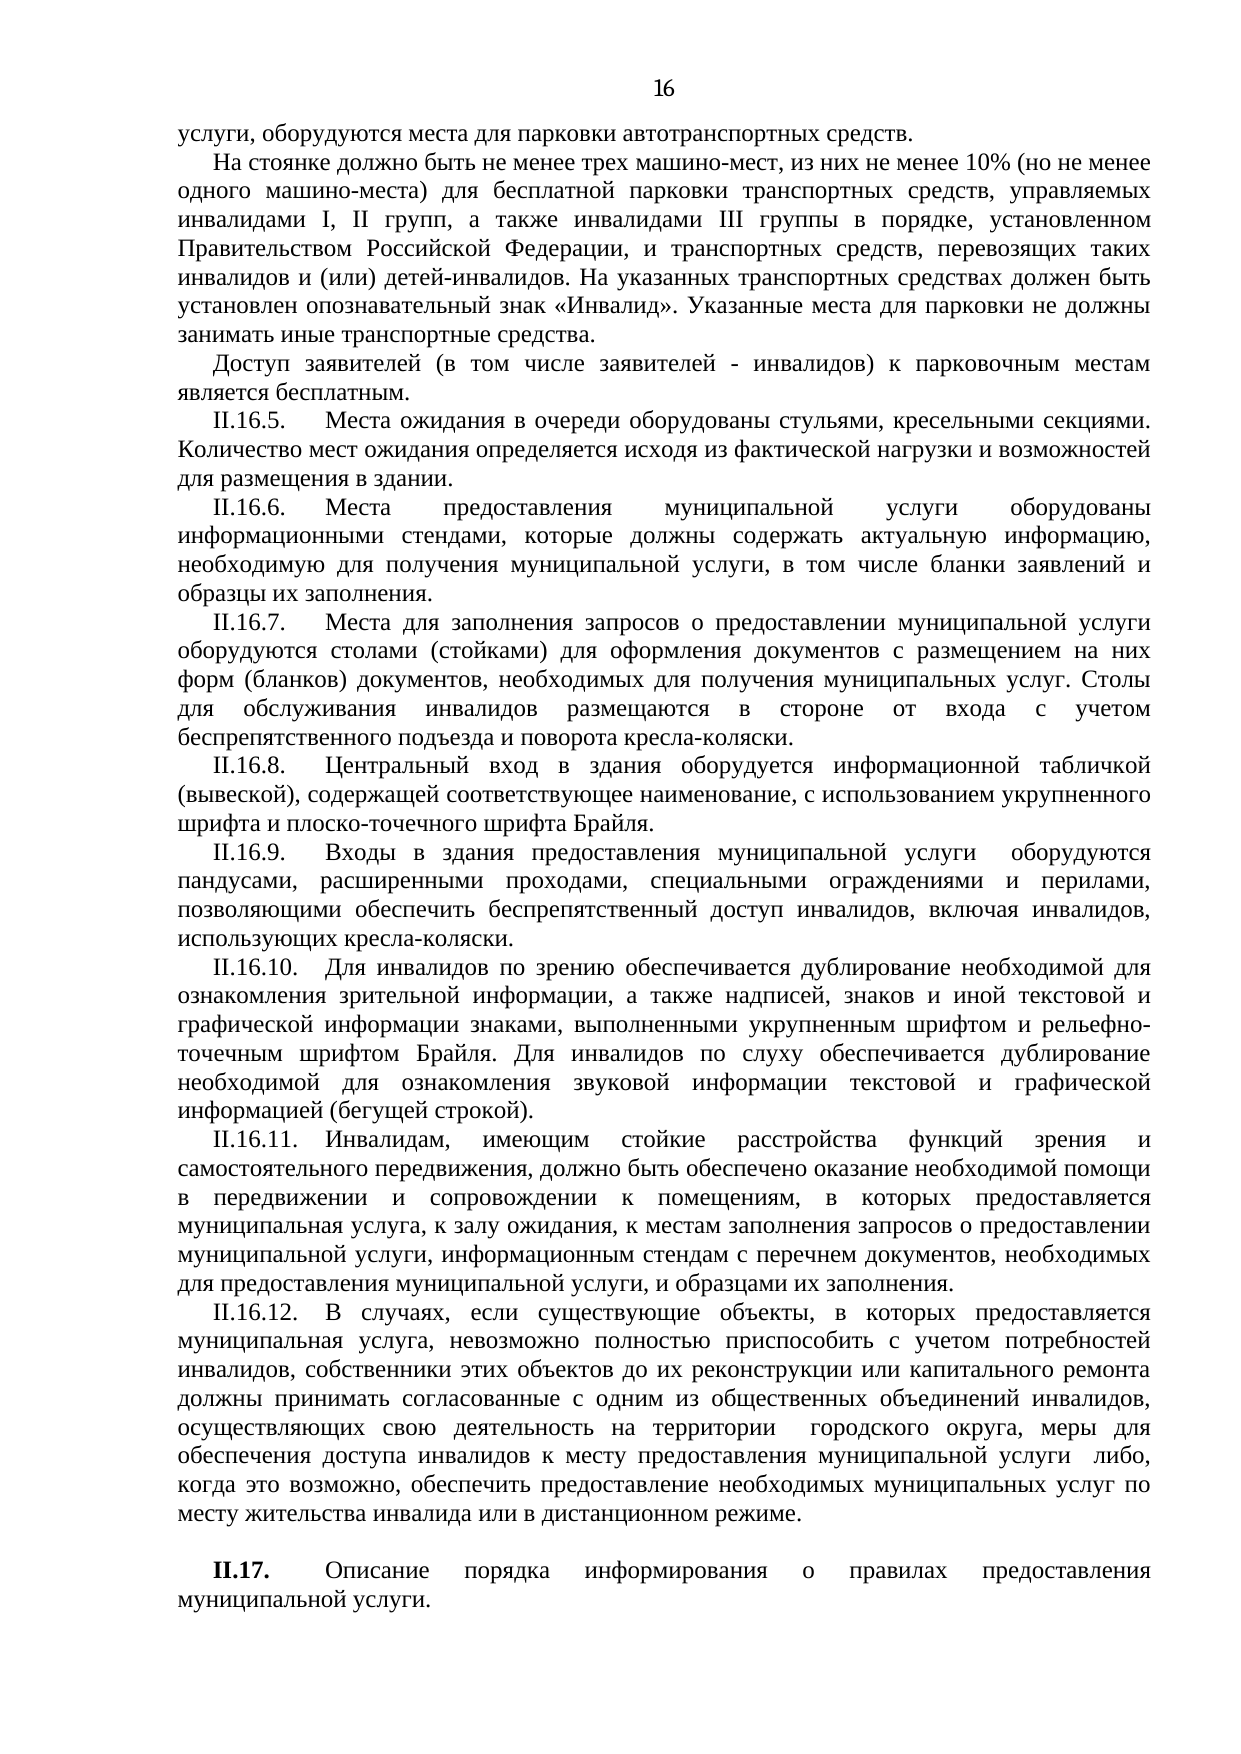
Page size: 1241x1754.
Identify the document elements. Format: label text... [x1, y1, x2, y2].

list Инвалидам, имеющим стойкие расстройства функций зрения и самостоятельного передвижения, должно быть обеспечено оказание необходимой помощи в передвижении и сопровождении к помещениям, в которых предоставляется муниципальная услуга, к залу ожидания, к местам заполнения запросов о предоставлении муниципальной услуги, информационным стендам с перечнем документов, необходимых для предоставления муниципальной услуги, и образцами их заполнения. [177, 1124, 1152, 1297]
list Места для заполнения запросов о предоставлении муниципальной услуги оборудуются столами (стойками) для оформления документов с размещением на них форм (бланков) документов, необходимых для получения муниципальных услуг. Столы для обслуживания инвалидов размещаются в стороне от входа с учетом беспрепятственного подъезда и поворота кресла-коляски. [177, 607, 1152, 751]
list Для инвалидов по зрению обеспечивается дублирование необходимой для ознакомления зрительной информации, а также надписей, знаков и иной текстовой и графической информации знаками, выполненными укрупненным шрифтом и рельефно-точечным шрифтом Брайля. Для инвалидов по слуху обеспечивается дублирование необходимой для ознакомления звуковой информации текстовой и графической информацией (бегущей строкой). [177, 952, 1152, 1124]
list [177, 118, 1152, 147]
list Центральный вход в здания оборудуется информационной табличкой (вывеской), содержащей соответствующее наименование, с использованием укрупненного шрифта и плоско-точечного шрифта Брайля. [177, 751, 1152, 837]
list На стоянке должно быть не менее трех машино-мест, из них не менее 10% (но не менее одного машино-места) для бесплатной парковки транспортных средств, управляемых инвалидами I, II групп, а также инвалидами III группы в порядке, установленном Правительством Российской Федерации, и транспортных средств, перевозящих таких инвалидов и (или) детей-инвалидов. На указанных транспортных средствах должен быть установлен опознавательный знак «Инвалид». Указанные места для парковки не должны занимать иные транспортные средства. [177, 147, 1152, 348]
list В случаях, если существующие объекты, в которых предоставляется муниципальная услуга, невозможно полностью приспособить с учетом потребностей инвалидов, собственники этих объектов до их реконструкции или капитального ремонта должны принимать согласованные с одним из общественных объединений инвалидов, осуществляющих свою деятельность на территории городского округа, меры для обеспечения доступа инвалидов к месту предоставления муниципальной услуги либо, когда это возможно, обеспечить предоставление необходимых муниципальных услуг по месту жительства инвалида или в дистанционном режиме. [177, 1297, 1152, 1527]
list Места ожидания в очереди оборудованы стульями, кресельными секциями. Количество мест ожидания определяется исходя из фактической нагрузки и возможностей для размещения в здании. [177, 406, 1152, 492]
list Места предоставления муниципальной услуги оборудованы информационными стендами, которые должны содержать актуальную информацию, необходимую для получения муниципальной услуги, в том числе бланки заявлений и образцы их заполнения. [177, 492, 1152, 607]
list Доступ заявителей (в том числе заявителей - инвалидов) к парковочным местам является бесплатным. [177, 348, 1152, 406]
list Описание порядка информирования о правилах предоставления муниципальной услуги. [177, 1556, 1152, 1613]
list Входы в здания предоставления муниципальной услуги оборудуются пандусами, расширенными проходами, специальными ограждениями и перилами, позволяющими обеспечить беспрепятственный доступ инвалидов, включая инвалидов, использующих кресла-коляски. [177, 837, 1152, 952]
